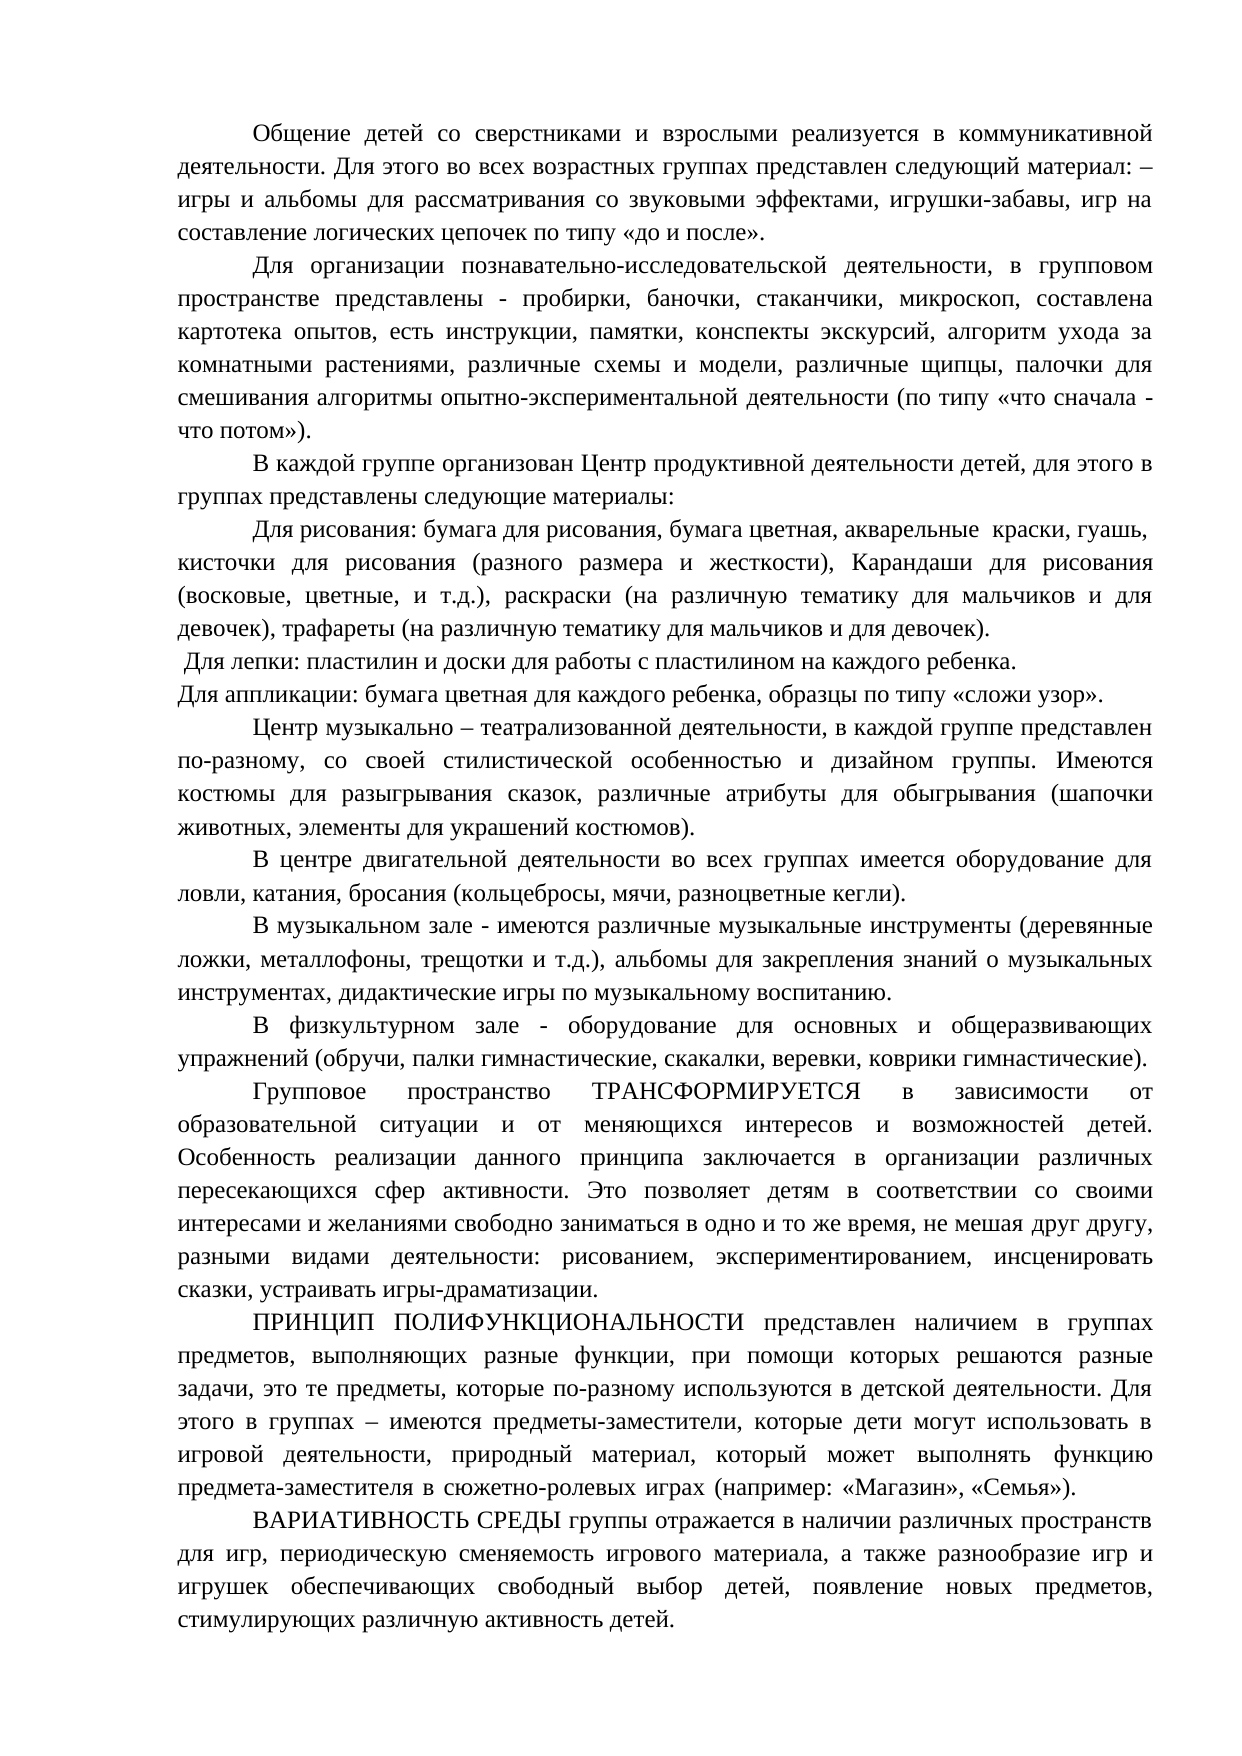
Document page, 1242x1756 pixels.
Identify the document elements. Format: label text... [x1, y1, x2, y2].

text Центр музыкально – театрализованной деятельности, в каждой группе представлен по-разному, со своей стилистической особенностью и дизайном группы. Имеются костюмы для разыгрывания сказок, различные атрибуты для обыгрывания (шапочки животных, элементы для украшений костюмов). [177, 712, 1153, 840]
text Групповое пространство ТРАНСФОРМИРУЕТСЯ в зависимости от образовательной ситуации и от меняющихся интересов и возможностей детей. Особенность реализации данного принципа заключается в организации различных пересекающихся сфер активности. Это позволяет детям в соответствии со своими интересами и желаниями свободно заниматься в одно и то же время, не мешая друг другу, разными видами деятельности: рисованием, экспериментированием, инсценировать сказки, устраивать игры-драматизации. [177, 1076, 1153, 1303]
text ПРИНЦИП ПОЛИФУНКЦИОНАЛЬНОСТИ представлен наличием в группах предметов, выполняющих разные функции, при помощи которых решаются разные задачи, это те предметы, которые по-разному используются в детской деятельности. Для этого в группах – имеются предметы-заместители, которые дети могут использовать в игровой деятельности, природный материал, который может выполнять функцию предмета-заместителя в сюжетно-ролевых играх (например: «Магазин», «Семья»). [177, 1307, 1153, 1501]
text Для аппликации: бумага цветная для каждого ребенка, образцы по типу «сложи узор». [177, 679, 1153, 708]
text Для рисования: бумага для рисования, бумага цветная, акварельные краски, гуашь, [177, 514, 1153, 543]
text Для организации познавательно-исследовательской деятельности, в групповом пространстве представлены - пробирки, баночки, стаканчики, микроскоп, составлена картотека опытов, есть инструкции, памятки, конспекты экскурсий, алгоритм ухода за комнатными растениями, различные схемы и модели, различные щипцы, палочки для смешивания алгоритмы опытно-экспериментальной деятельности (по типу «что сначала - что потом»). [177, 250, 1153, 444]
text кисточки для рисования (разного размера и жесткости), Карандаши для рисования (восковые, цветные, и т.д.), раскраски (на различную тематику для мальчиков и для девочек), трафареты (на различную тематику для мальчиков и для девочек). [177, 547, 1153, 642]
text Для лепки: пластилин и доски для работы с пластилином на каждого ребенка. [177, 646, 1153, 675]
text ВАРИАТИВНОСТЬ СРЕДЫ группы отражается в наличии различных пространств для игр, периодическую сменяемость игрового материала, а также разнообразие игр и игрушек обеспечивающих свободный выбор детей, появление новых предметов, стимулирующих различную активность детей. [177, 1505, 1153, 1633]
text В центре двигательной деятельности во всех группах имеется оборудование для ловли, катания, бросания (кольцебросы, мячи, разноцветные кегли). [177, 844, 1153, 906]
text В музыкальном зале - имеются различные музыкальные инструменты (деревянные ложки, металлофоны, трещотки и т.д.), альбомы для закрепления знаний о музыкальных инструментах, дидактические игры по музыкальному воспитанию. [177, 911, 1153, 1005]
text Общение детей со сверстниками и взрослыми реализуется в коммуникативной деятельности. Для этого во всех возрастных группах представлен следующий материал: – игры и альбомы для рассматривания со звуковыми эффектами, игрушки-забавы, игр на составление логических цепочек по типу «до и после». [177, 118, 1153, 246]
text В физкультурном зале - оборудование для основных и общеразвивающих упражнений (обручи, палки гимнастические, скакалки, веревки, коврики гимнастические). [177, 1010, 1153, 1071]
text В каждой группе организован Центр продуктивной деятельности детей, для этого в группах представлены следующие материалы: [177, 448, 1153, 510]
